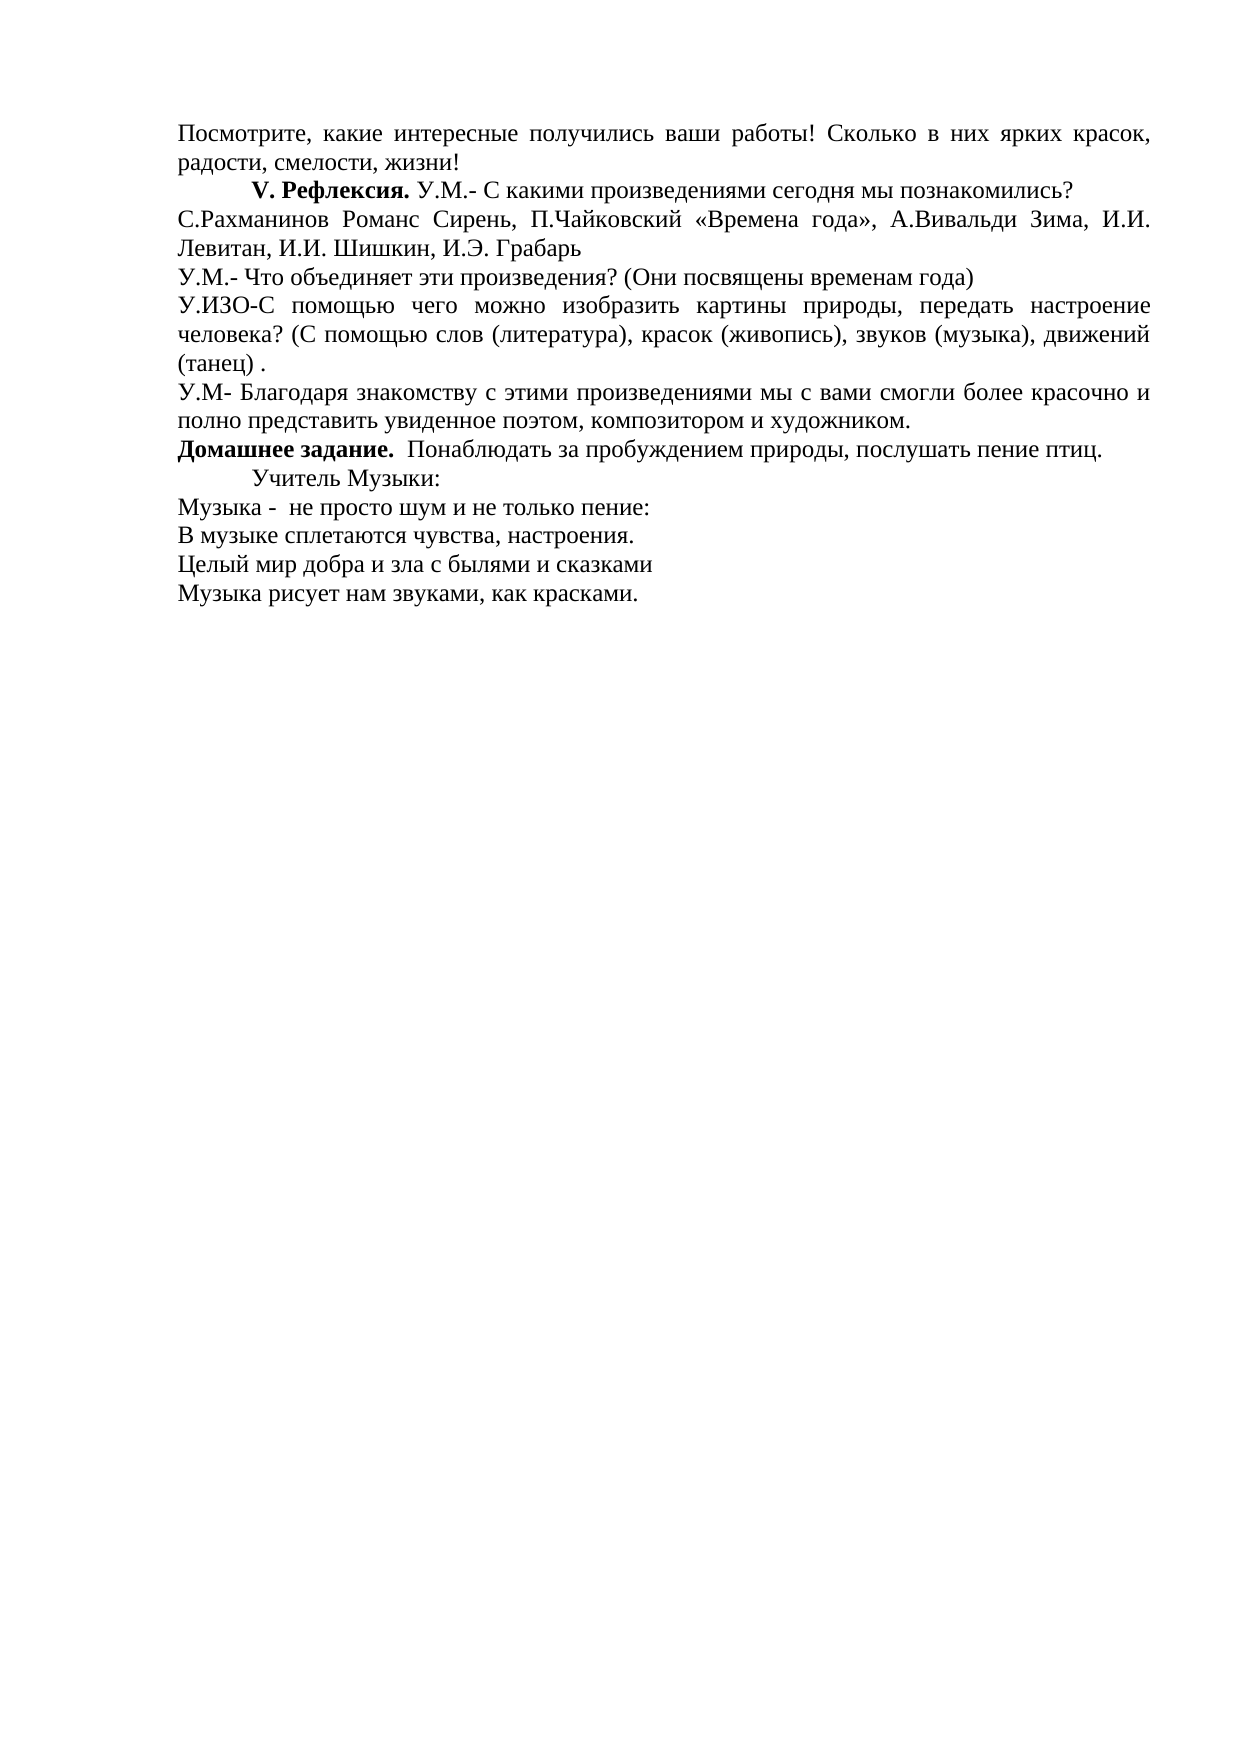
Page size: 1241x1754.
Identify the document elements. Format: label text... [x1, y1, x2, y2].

text V. Рефлексия. У.М.- С какими произведениями сегодня мы познакомились? [177, 176, 1152, 204]
text У.ИЗО-С помощью чего можно изобразить картины природы, передать настроение человека? (С помощью слов (литература), красок (живопись), звуков (музыка), движений (танец) . [177, 291, 1152, 377]
text Музыка рисует нам звуками, как красками. [177, 578, 1152, 607]
text У.М.- Что объединяет эти произведения? (Они посвящены временам года) [177, 262, 1152, 291]
text У.М- Благодаря знакомству с этими произведениями мы с вами смогли более красочно и полно представить увиденное поэтом, композитором и художником. [177, 377, 1152, 434]
text Музыка - не просто шум и не только пение: [177, 492, 1152, 521]
text Посмотрите, какие интересные получились ваши работы! Сколько в них ярких красок, радости, смелости, жизни! [177, 118, 1152, 176]
text В музыке сплетаются чувства, настроения. [177, 521, 1152, 549]
text С.Рахманинов Романс Сирень, П.Чайковский «Времена года», А.Вивальди Зима, И.И. Левитан, И.И. Шишкин, И.Э. Грабарь [177, 204, 1152, 262]
text Домашнее задание. Понаблюдать за пробуждением природы, послушать пение птиц. [177, 434, 1152, 463]
text Учитель Музыки: [177, 463, 1152, 492]
text Целый мир добра и зла с былями и сказками [177, 549, 1152, 578]
